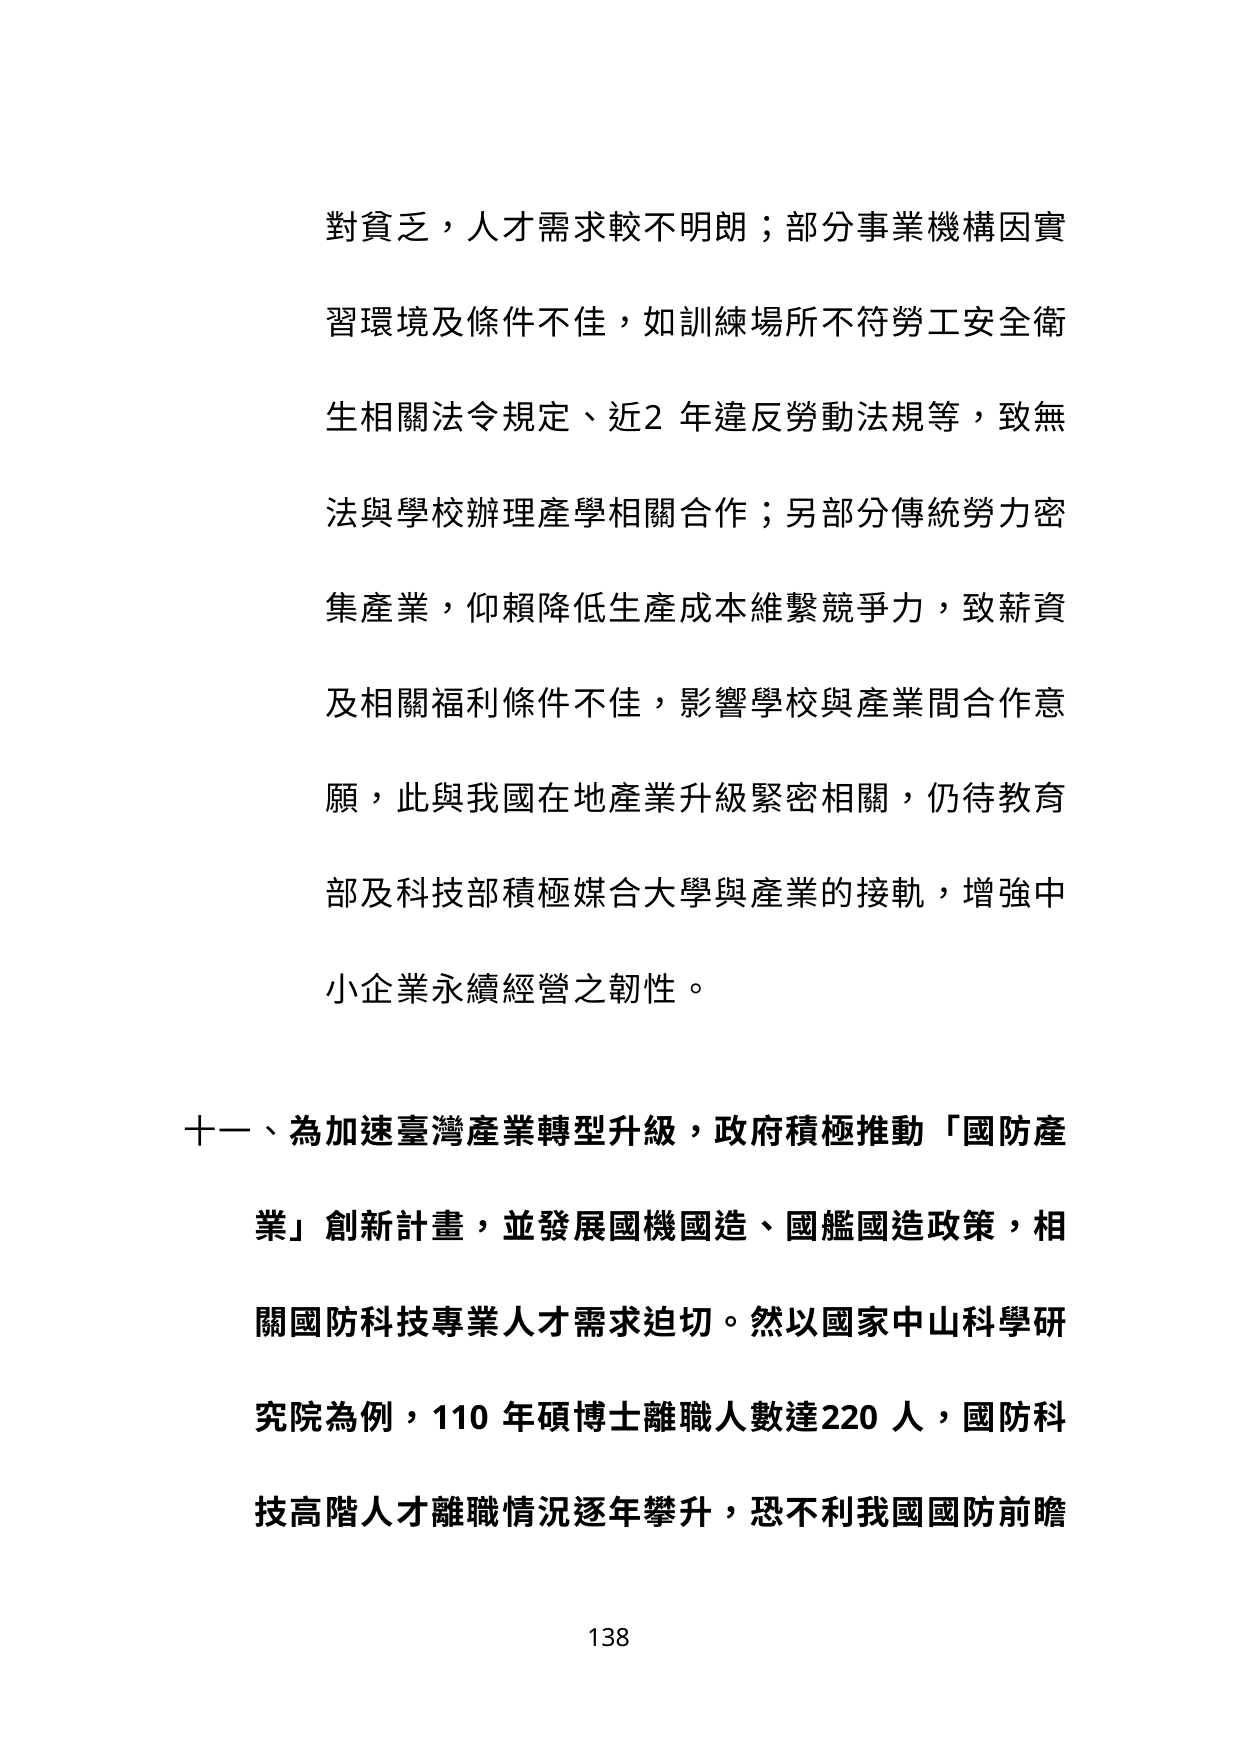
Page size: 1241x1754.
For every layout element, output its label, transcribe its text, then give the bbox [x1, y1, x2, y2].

subtitle 為加速臺灣產業轉型升級，政府積極推動「國防產業」創新計畫，並發展國機國造、國艦國造政策，相關國防科技專業人才需求迫切。然以國家中山科學研究院為例，110年碩博士離職人數達220人，國防科技高階人才離職情況逐年攀升，恐不利我國國防前瞻科技研究發展，亟待國防部研謀相關對策，強化國防科技產業能量。 [183, 1082, 1069, 1558]
